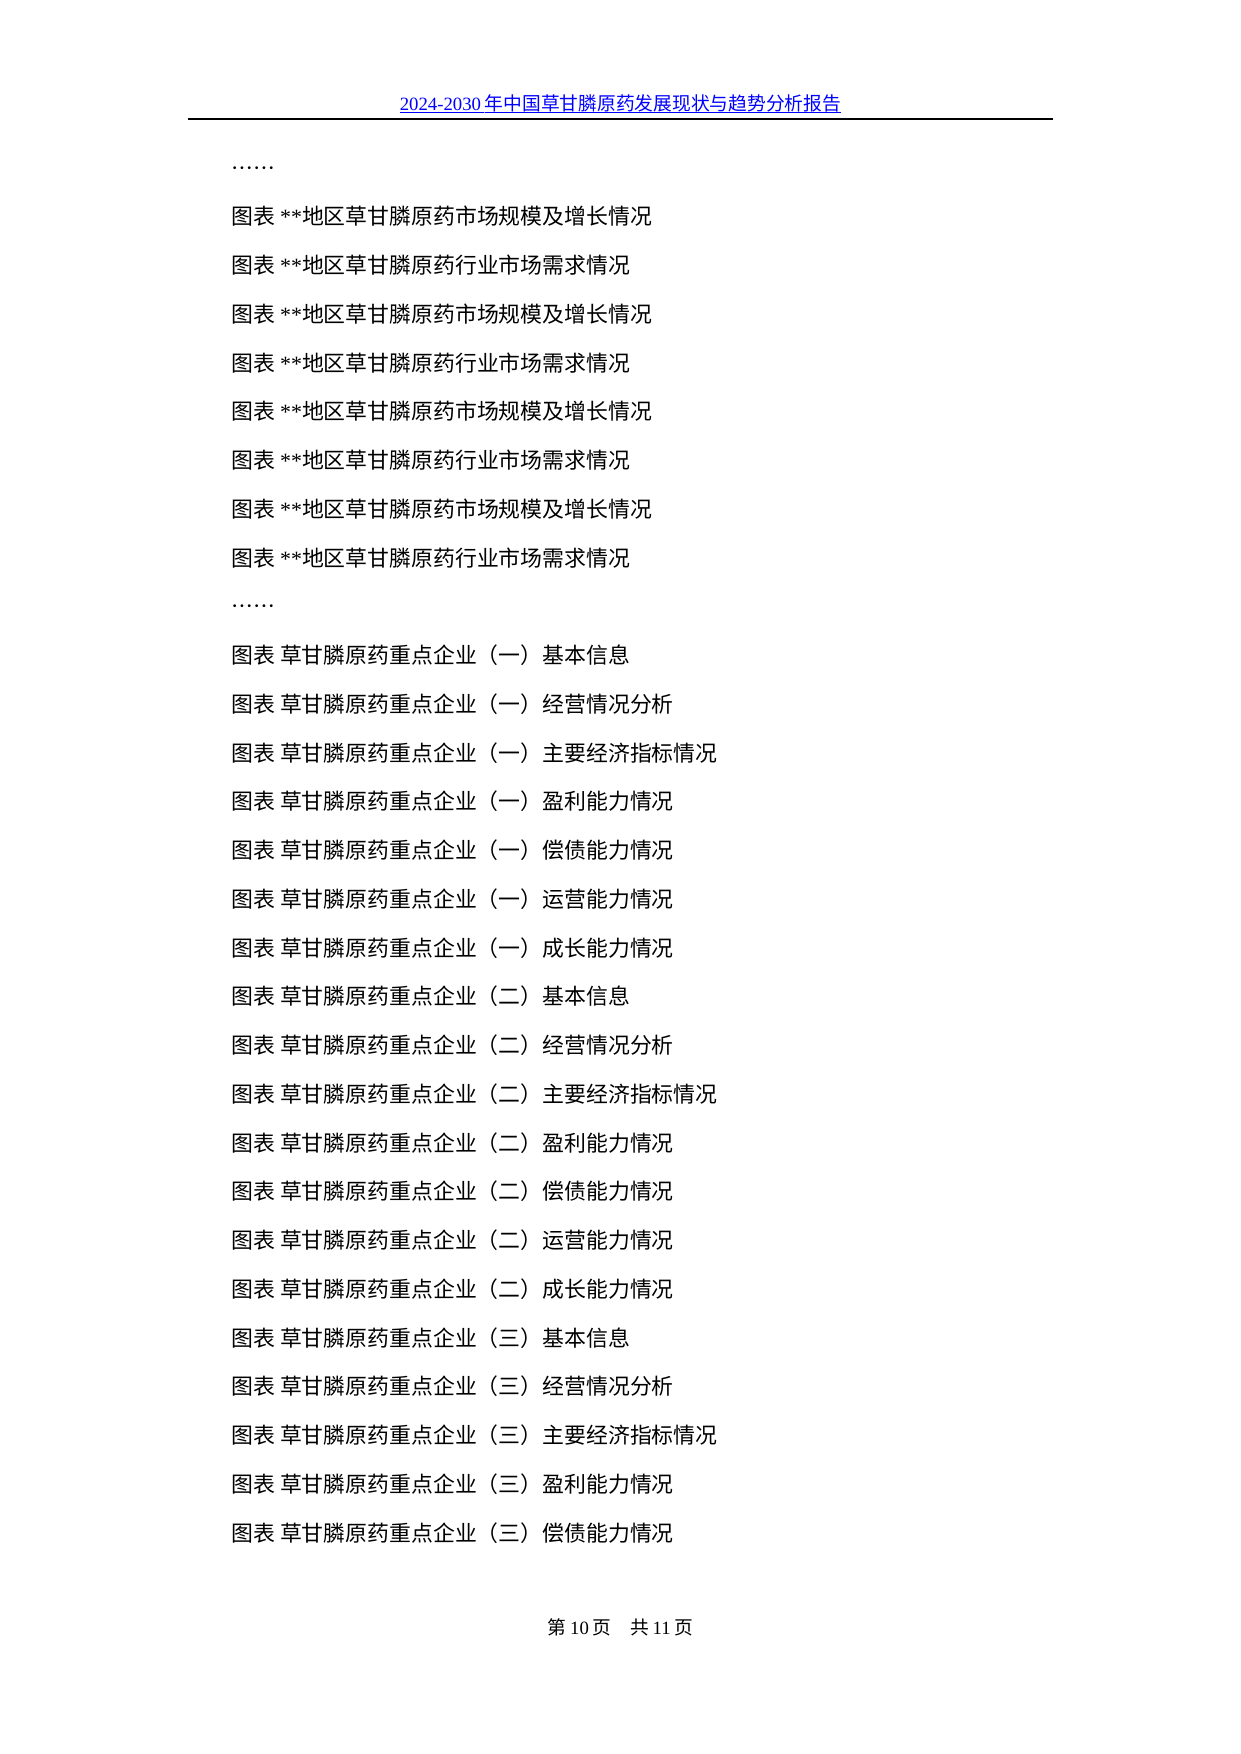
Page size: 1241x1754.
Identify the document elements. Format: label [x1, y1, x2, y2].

text [187, 150, 1053, 1548]
